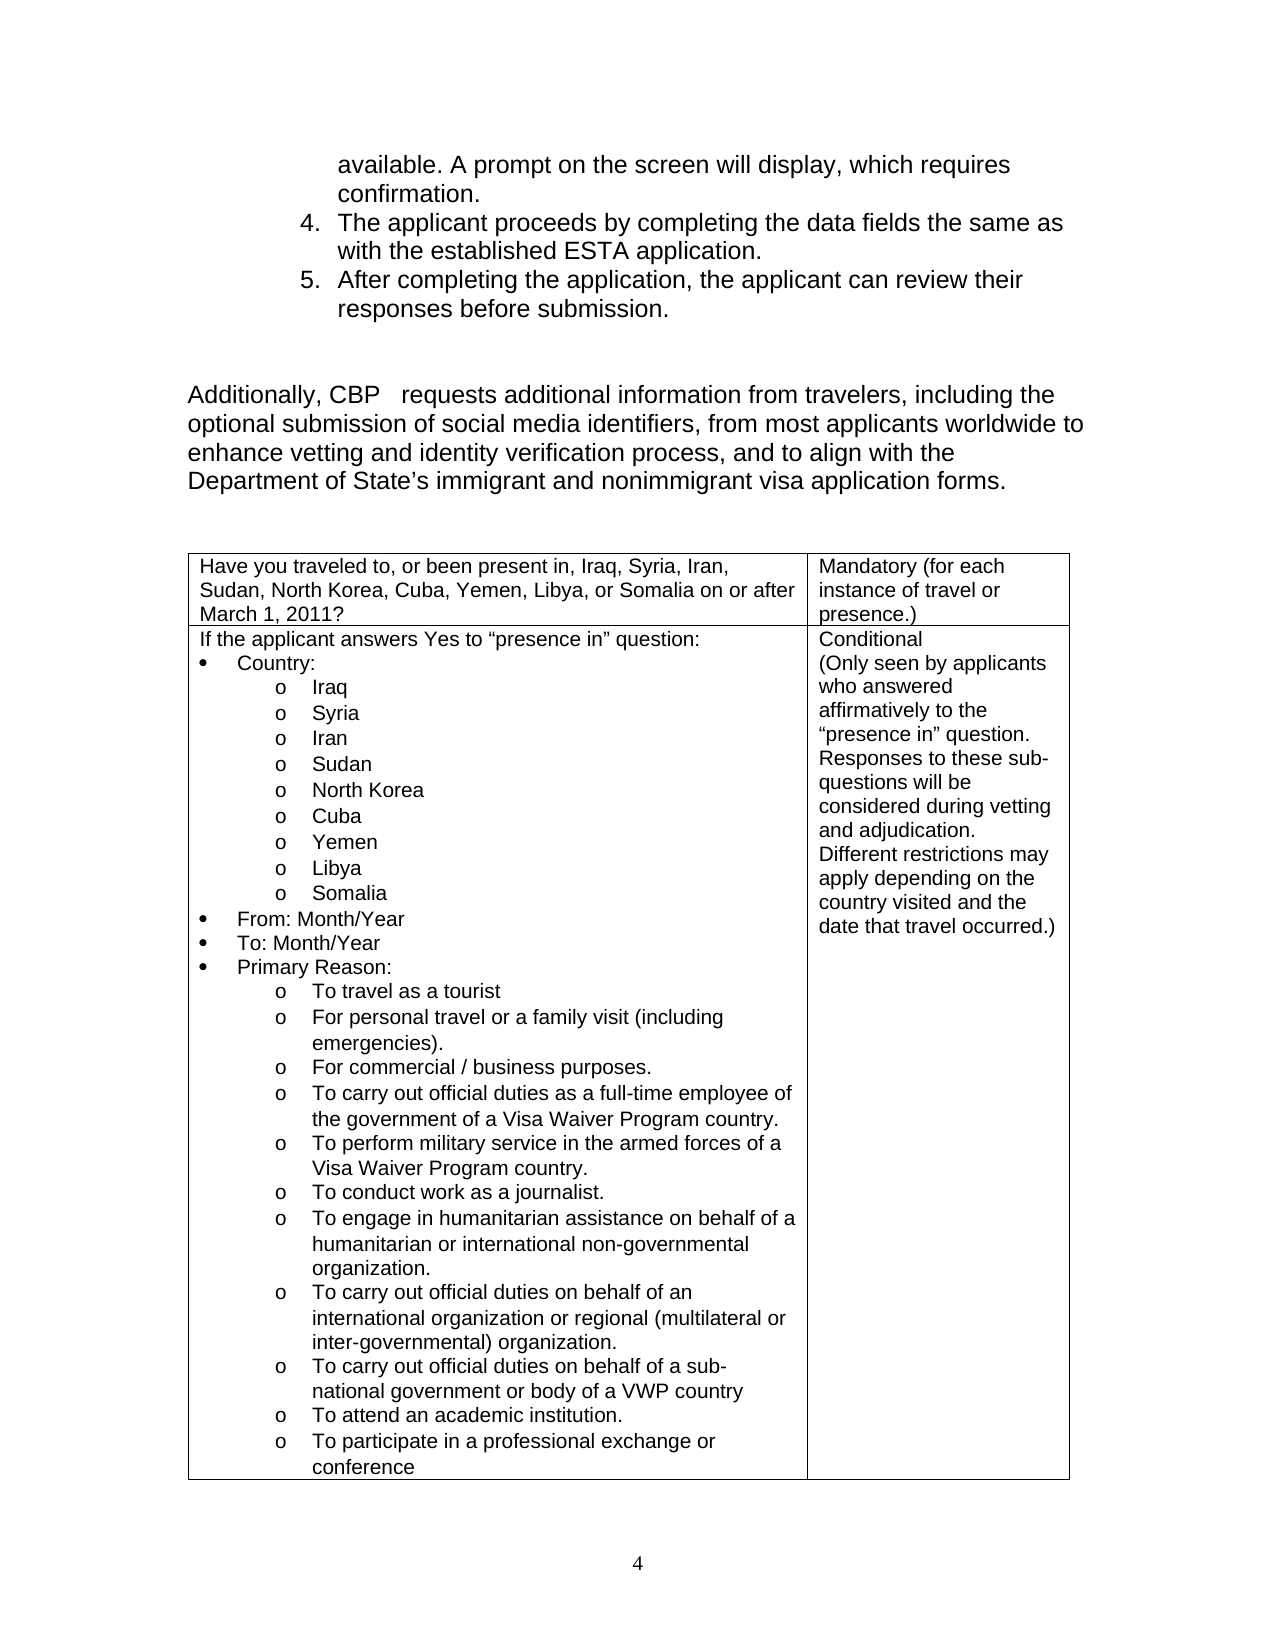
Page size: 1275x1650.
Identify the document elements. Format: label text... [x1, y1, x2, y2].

list The applicant proceeds by completing the data fields the same as with the established ESTA application. [300, 207, 1087, 265]
table_header Have you traveled to, or been present in, Iraq, Syria, Iran, Sudan, North Korea, Cuba, Yemen, Libya, or Somalia on or after March 1, 2011? [189, 554, 807, 625]
table_header Mandatory (for each instance of travel or presence.) [808, 554, 1069, 625]
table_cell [808, 626, 1069, 1479]
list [300, 150, 1087, 207]
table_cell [189, 626, 807, 1479]
text Additionally, CBP requests additional information from travelers, including the optional submission of social media identifiers, from most applicants worldwide to enhance vetting and identity verification process, and to align with the Department of State’s immigrant and nonimmigrant visa application forms. [187, 380, 1087, 495]
list After completing the application, the applicant can review their responses before submission. [300, 265, 1087, 322]
